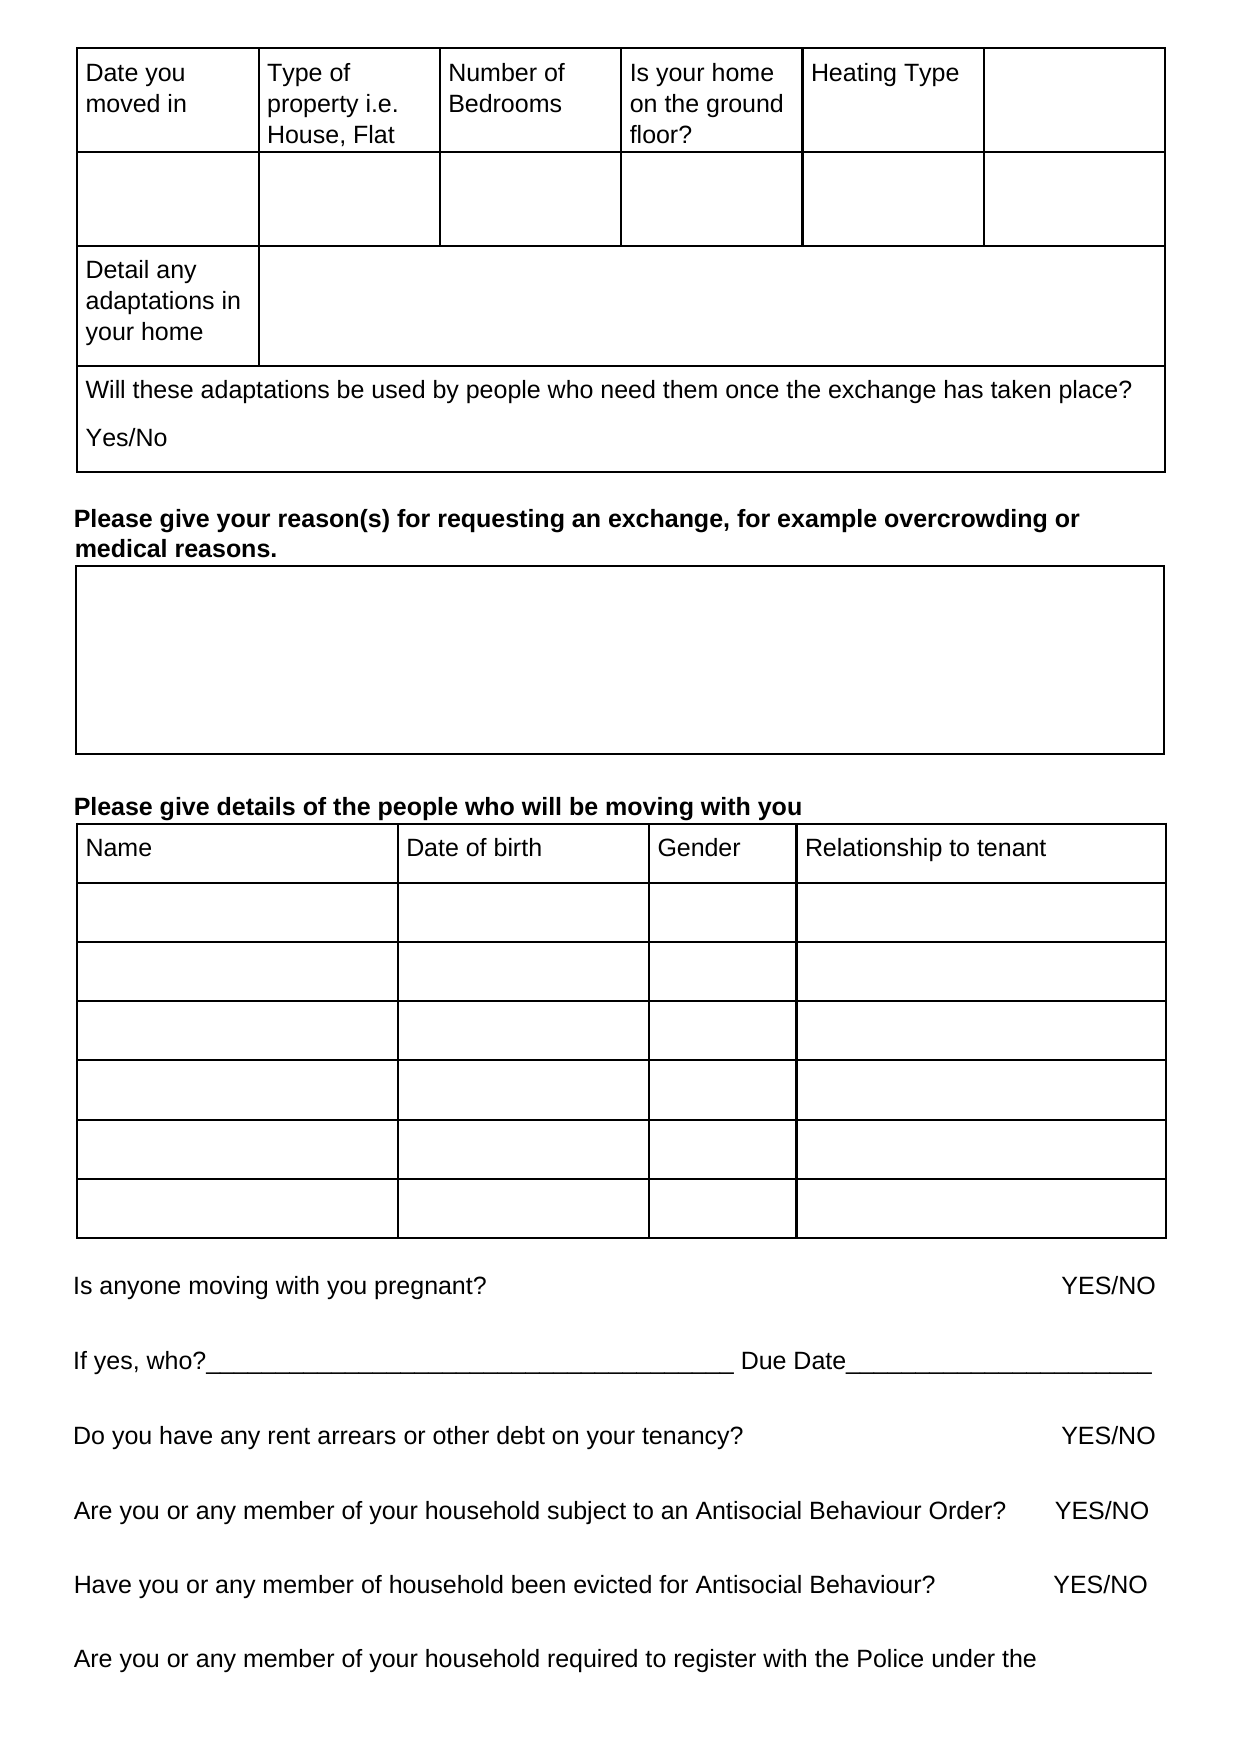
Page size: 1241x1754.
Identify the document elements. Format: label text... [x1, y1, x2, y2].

table_cell [399, 884, 648, 941]
table_cell [798, 1180, 1165, 1237]
table_header Number of Bedrooms [441, 49, 620, 151]
table_cell [650, 1002, 795, 1059]
table_cell [798, 884, 1165, 941]
table_cell [78, 1002, 397, 1059]
table_cell Will these adaptations be used by people who need them once the exchange has taken place? Yes/No [78, 367, 1164, 471]
text Do you have any rent arrears or other debt on your tenancy? YES/NO [73, 1421, 1156, 1450]
table_cell [650, 1180, 795, 1237]
table_header Is your home on the ground floor? [622, 49, 801, 151]
table_cell [798, 1002, 1165, 1059]
table_cell [622, 153, 801, 245]
table_cell [78, 1180, 397, 1237]
table_cell [441, 153, 620, 245]
table_header Date of birth [399, 825, 648, 882]
text Please give your reason(s) for requesting an exchange, for example overcrowding or medical reasons. [73, 504, 1156, 563]
table_cell [78, 1061, 397, 1118]
table_cell [78, 943, 397, 1000]
table_header Date you moved in [78, 49, 258, 151]
table_cell [985, 153, 1164, 245]
table_cell [399, 943, 648, 1000]
text Are you or any member of your household subject to an Antisocial Behaviour Order? YES/NO [73, 1496, 1156, 1525]
text Have you or any member of household been evicted for Antisocial Behaviour? YES/NO [73, 1570, 1156, 1599]
table_cell Detail any adaptations in your home [78, 247, 258, 365]
table_header Heating Type [804, 49, 983, 151]
table_cell [399, 1121, 648, 1178]
table_cell [650, 943, 795, 1000]
text Please give details of the people who will be moving with you [73, 791, 1156, 820]
table_cell [650, 1121, 795, 1178]
table_cell [804, 153, 983, 245]
text Is anyone moving with you pregnant? YES/NO [73, 1271, 1156, 1300]
table_cell [399, 1002, 648, 1059]
table_header Name [78, 825, 397, 882]
table_cell [260, 153, 439, 245]
table_cell [78, 1121, 397, 1178]
table_header Type of property i.e. House, Flat [260, 49, 439, 151]
table_cell [798, 1121, 1165, 1178]
table_cell [78, 153, 258, 245]
table_cell [650, 884, 795, 941]
table_cell [399, 1180, 648, 1237]
table_header Relationship to tenant [798, 825, 1165, 882]
text If yes, who?______________________________________ Due Date______________________ [73, 1346, 1156, 1375]
table_cell [78, 884, 397, 941]
text Are you or any member of your household required to register with the Police under the [73, 1644, 1156, 1673]
table_cell [260, 247, 1164, 365]
table_cell [798, 943, 1165, 1000]
table_header Gender [650, 825, 795, 882]
table_cell [798, 1061, 1165, 1118]
table_cell [399, 1061, 648, 1118]
table_header [985, 49, 1164, 151]
table_cell [650, 1061, 795, 1118]
